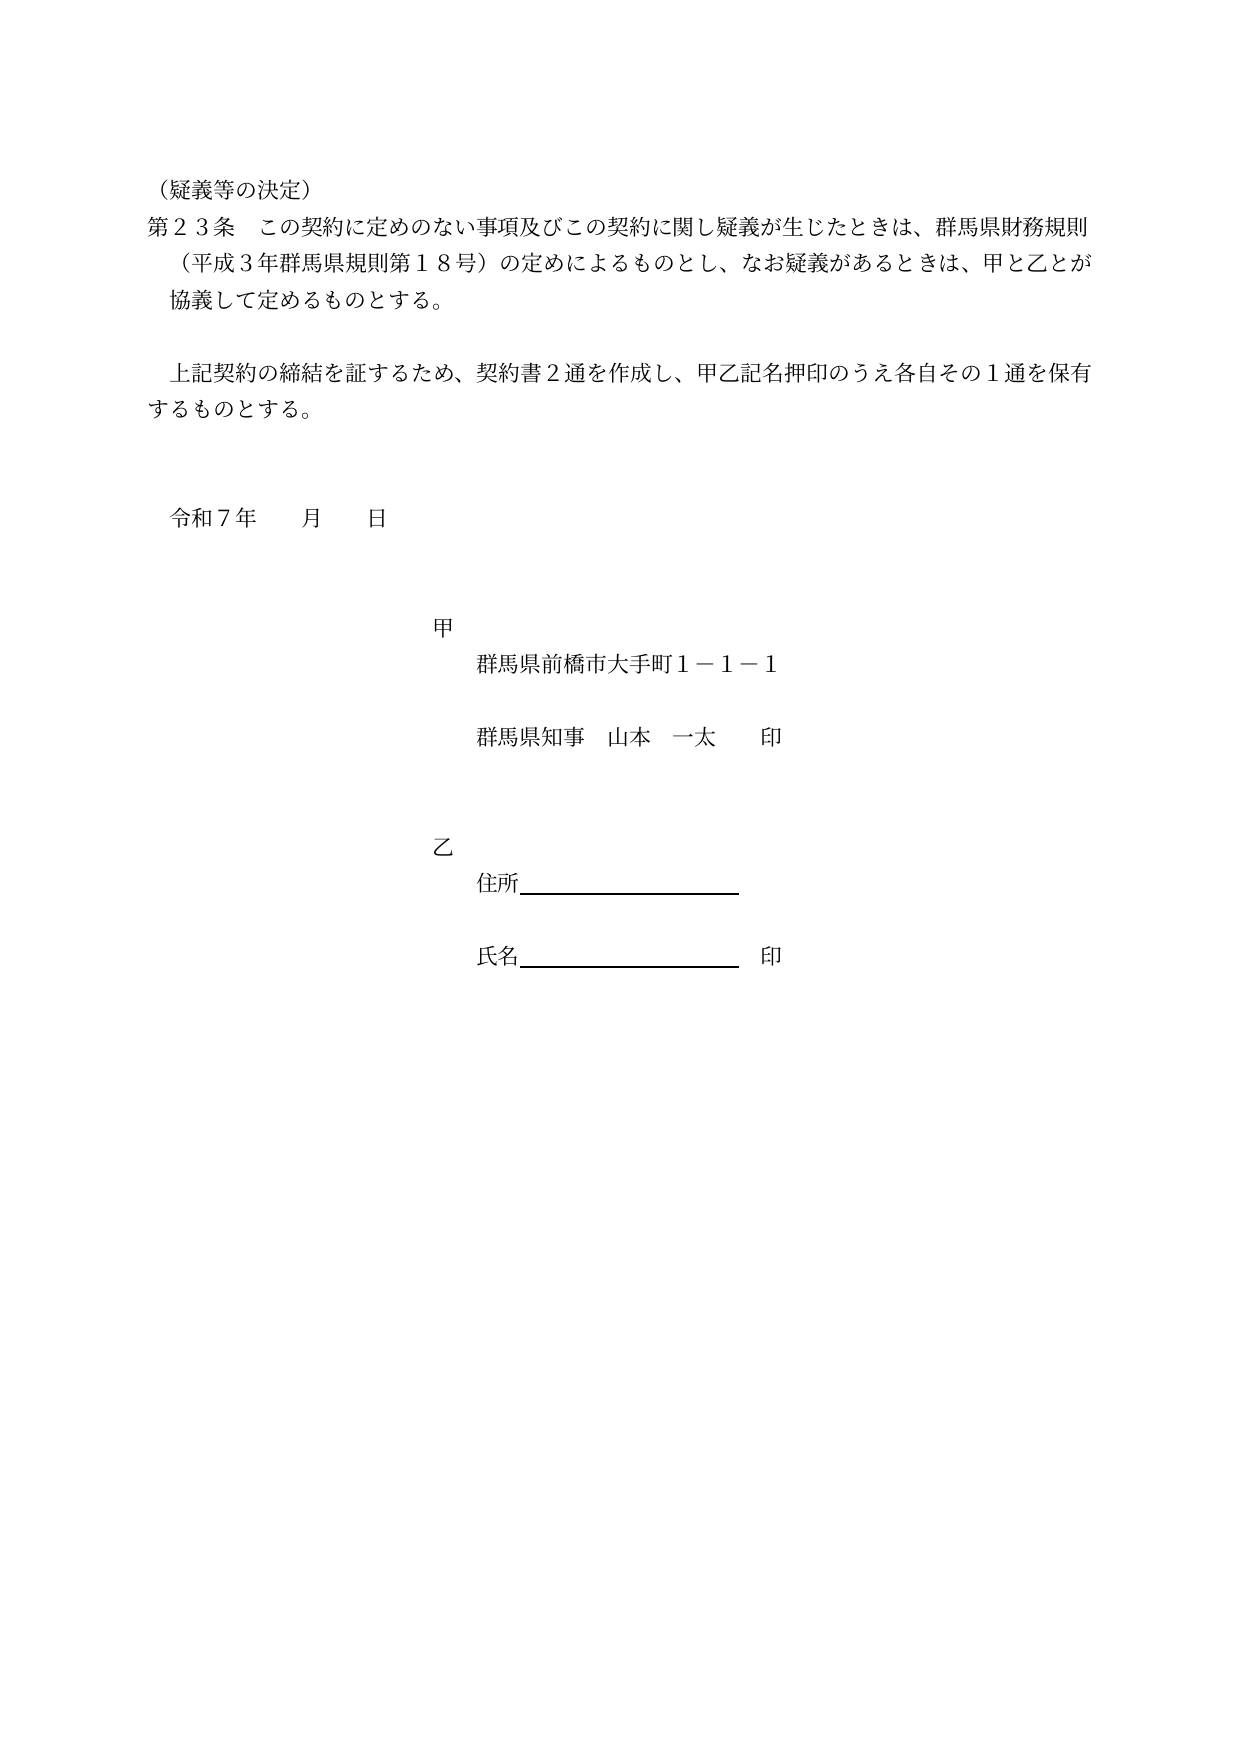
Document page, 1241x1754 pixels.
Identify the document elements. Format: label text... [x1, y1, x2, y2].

text 上記契約の締結を証するため、契約書２通を作成し、甲乙記名押印のうえ各自その１通を保有するものとする。 [148, 353, 1092, 426]
text 第２３条 この契約に定めのない事項及びこの契約に関し疑義が生じたときは、群馬県財務規則（平成３年群馬県規則第１８号）の定めによるものとし、なお疑義があるときは、甲と乙とが協義して定めるものとする。 [148, 207, 1092, 317]
text （疑義等の決定） [148, 171, 1092, 207]
text 甲 [148, 608, 1092, 645]
text 群馬県知事 山本 一太 印 [148, 718, 1092, 754]
text 群馬県前橋市大手町１－１－１ [148, 645, 1092, 681]
text 令和７年 月 日 [148, 499, 1092, 536]
text 氏名 印 [148, 937, 1092, 973]
text 乙 [148, 827, 1092, 864]
text 住所 [148, 864, 1092, 900]
